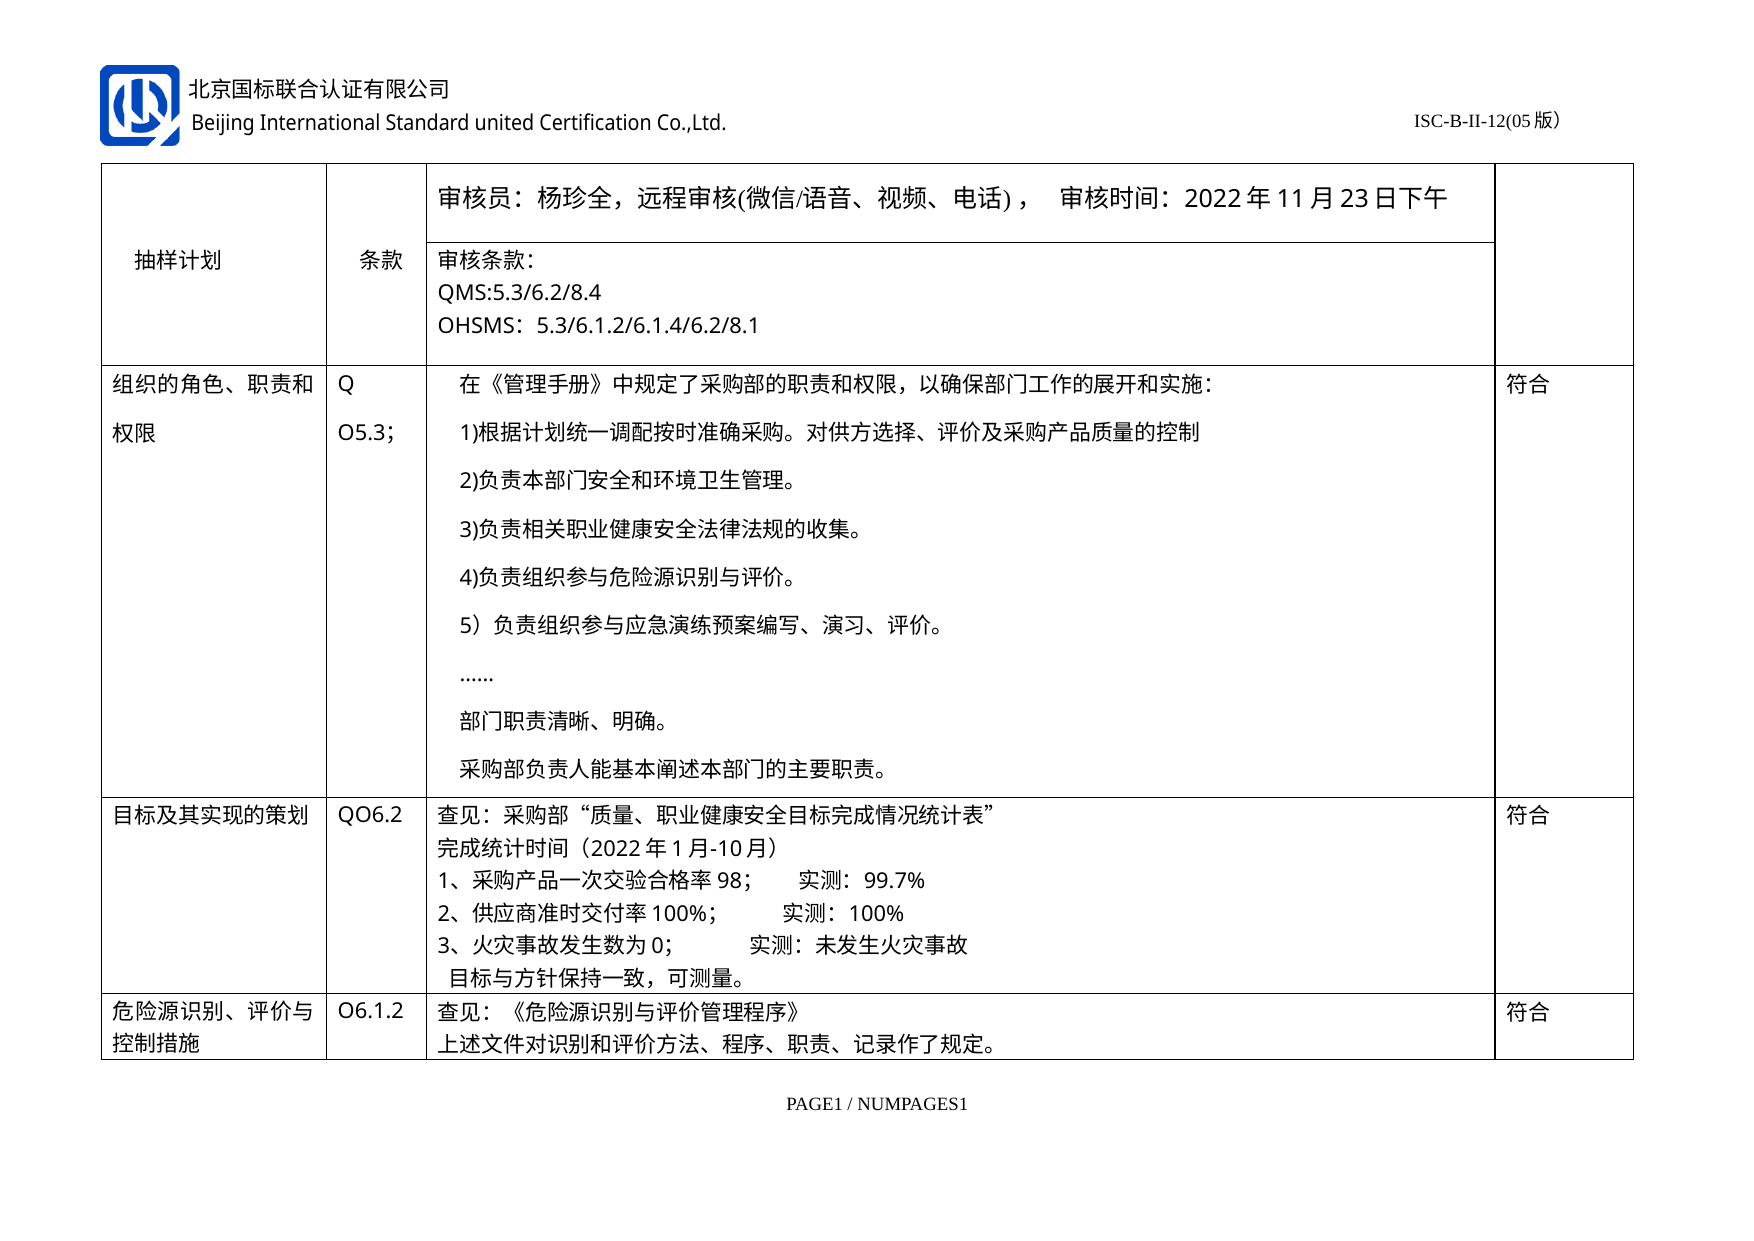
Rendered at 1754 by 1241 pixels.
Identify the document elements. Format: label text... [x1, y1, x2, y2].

table_cell 目标及其实现的策划 [102, 798, 326, 993]
table_cell QO6.2 [327, 798, 426, 993]
table_cell 危险源识别、评价与控制措施 [102, 994, 326, 1059]
table_cell 审核员：杨珍全，远程审核(微信/语音、视频、电话) ， 审核时间：2022年11月23日下午 [427, 164, 1494, 242]
table_cell QO5.3； [327, 366, 426, 797]
table_cell 符合 [1496, 366, 1633, 797]
table_header 涉及 条款 [327, 164, 426, 365]
table_header 过程与活动、 抽样计划 [102, 164, 326, 365]
table_cell 组织的角色、职责和权限 [102, 366, 326, 797]
picture [100, 65, 180, 146]
table_cell 查见：采购部“质量、职业健康安全目标完成情况统计表” 完成统计时间（2022年1月-10月） 1、采购产品一次交验合格率98； 实测：99.7% 2、供应商准时交付率100%； 实测：100% 3、火灾事故发生数为0； 实测：未发生火灾事故 目标与方针保持一致，可测量。 [427, 798, 1494, 993]
table_header 判定 [1496, 164, 1633, 365]
table_cell 在《管理手册》中规定了采购部的职责和权限，以确保部门工作的展开和实施： 1)根据计划统一调配按时准确采购。对供方选择、评价及采购产品质量的控制 2)负责本部门安全和环境卫生管理。 3)负责相关职业健康安全法律法规的收集。 4)负责组织参与危险源识别与评价。 5）负责组织参与应急演练预案编写、演习、评价。 …… 部门职责清晰、明确。 采购部负责人能基本阐述本部门的主要职责。 [427, 366, 1494, 797]
table_cell 符合 [1496, 994, 1633, 1059]
table_cell O6.1.2 [327, 994, 426, 1059]
table_cell 符合 [1496, 798, 1633, 993]
table_cell 审核条款： QMS:5.3/6.2/8.4 OHSMS：5.3/6.1.2/6.1.4/6.2/8.1 [427, 243, 1494, 365]
